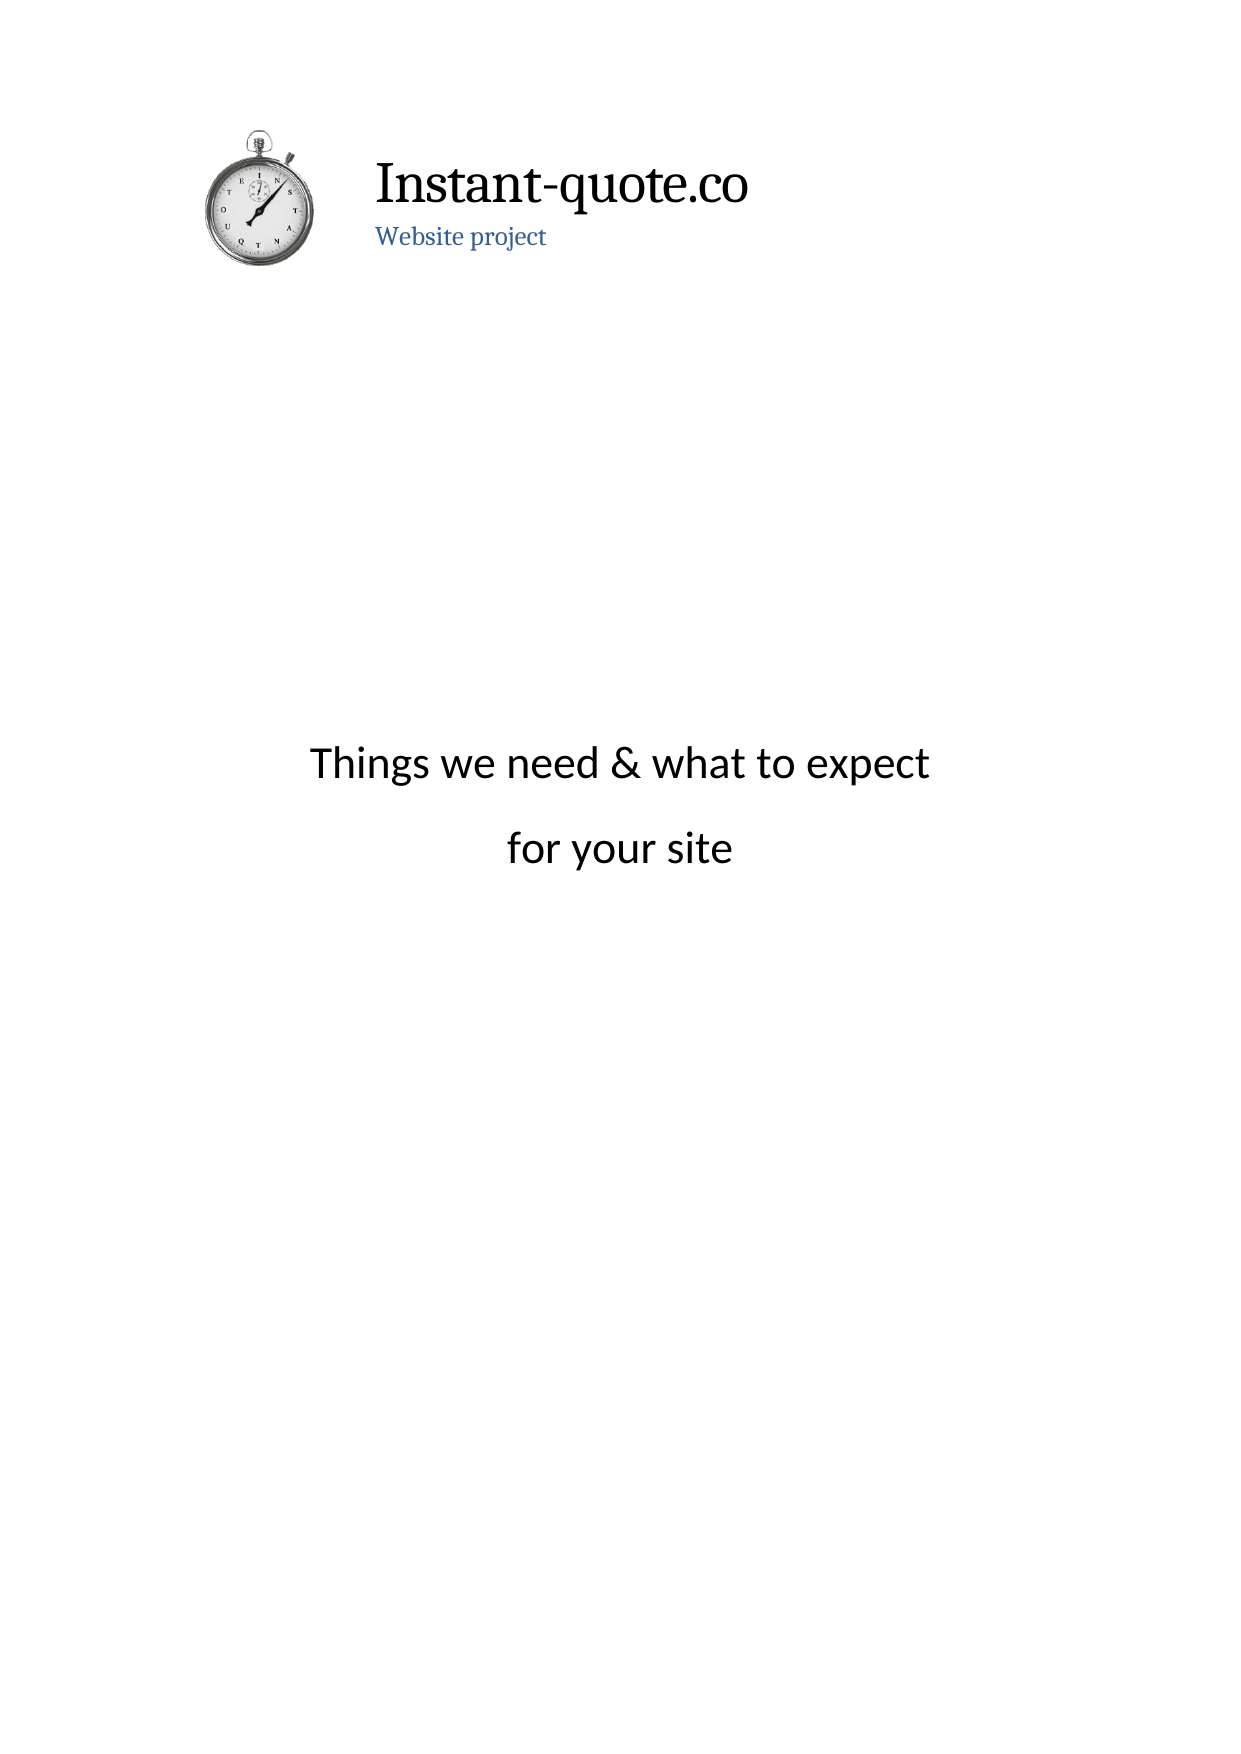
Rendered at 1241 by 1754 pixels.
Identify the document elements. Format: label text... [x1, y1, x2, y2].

text Things we need & what to expect [150, 734, 1090, 790]
text for your site [150, 819, 1090, 875]
subtitle Website project [336, 221, 1090, 252]
picture [182, 125, 336, 279]
title Instant-quote.co [336, 150, 1090, 217]
